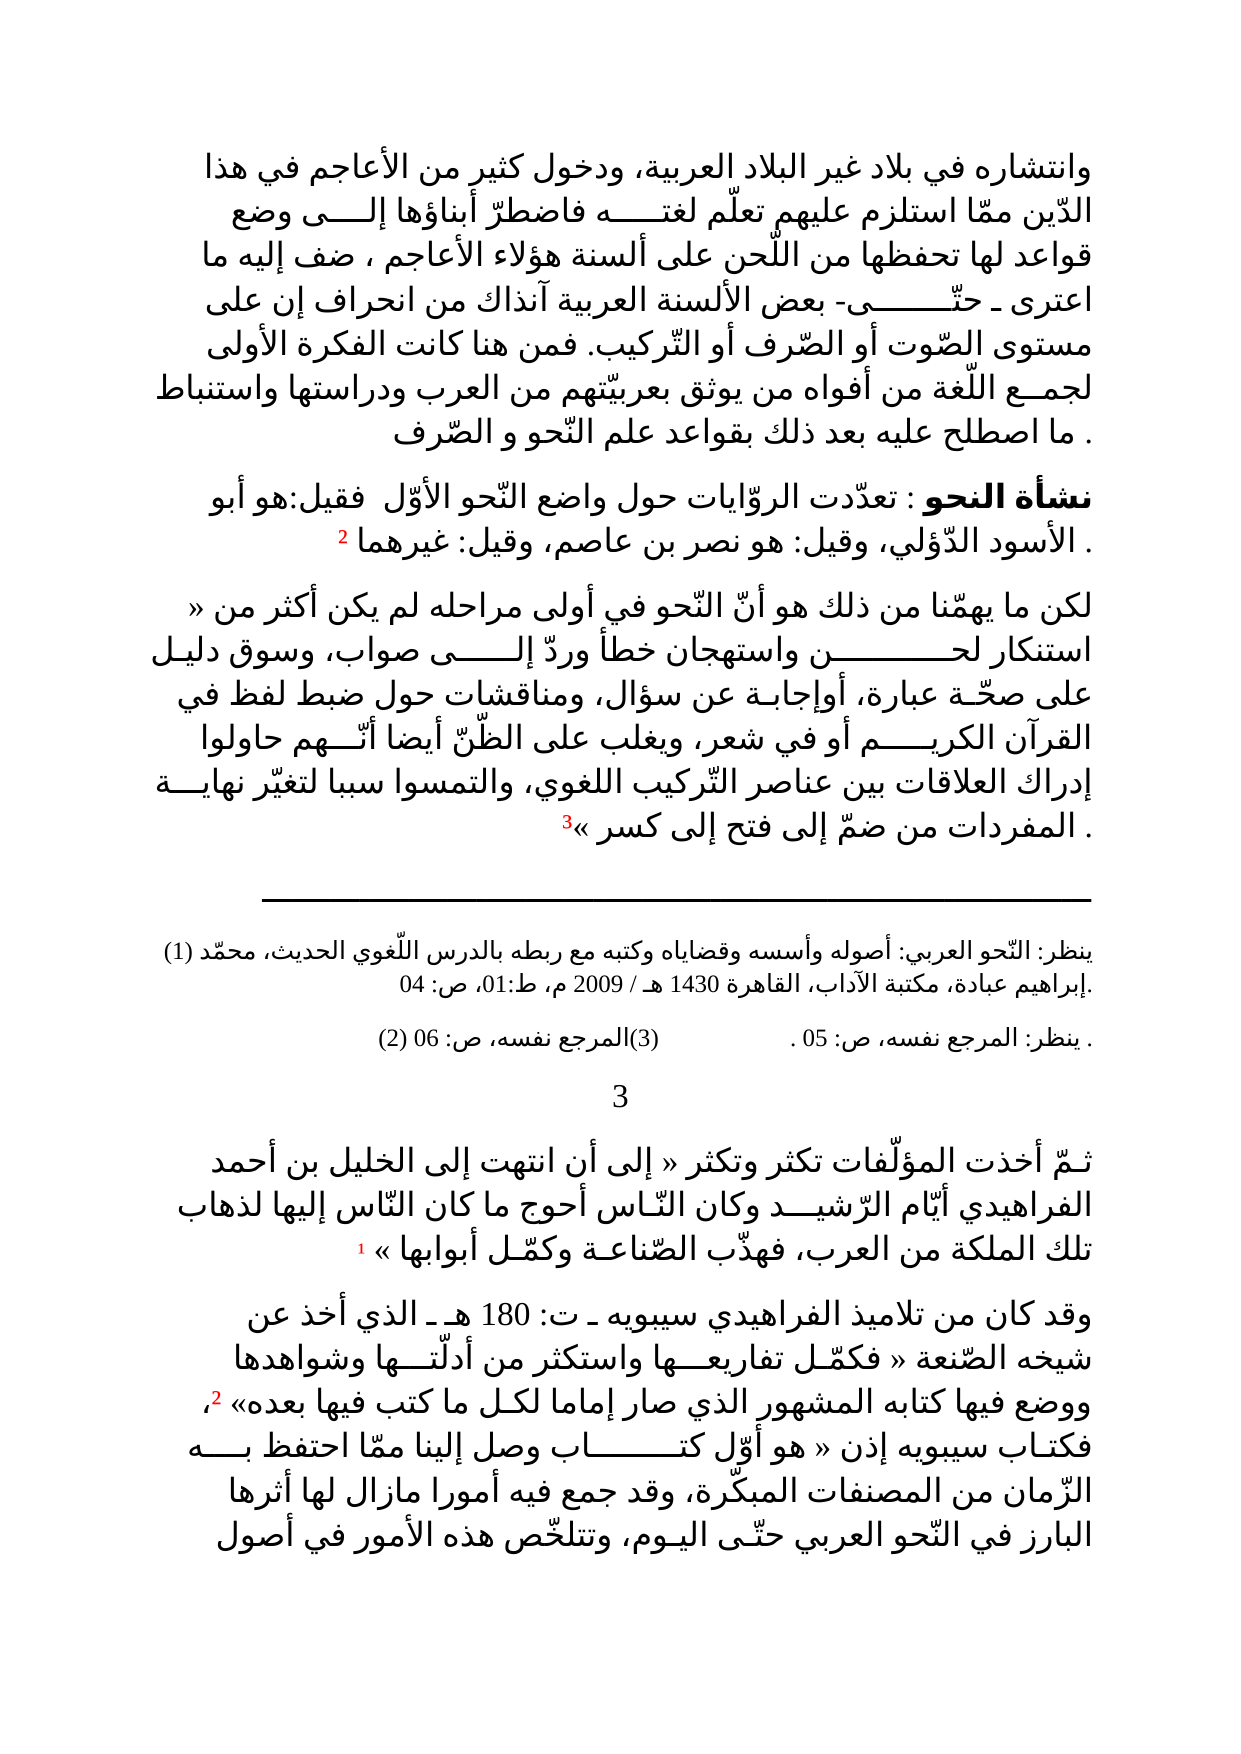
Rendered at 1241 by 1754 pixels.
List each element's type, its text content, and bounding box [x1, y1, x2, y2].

text لكن ما يهمّنا من ذلك هو أنّ النّحو في أولى مراحله لم يكن أكثر من « استنكار لحــــــــــــن واستهجان خطأ وردّ إلــــــى صواب، وسوق دليـل على صحّـة عبارة، أوإجابـة عن سؤال، ومناقشات حول ضبط لفظ في القرآن الكريـــــم أو في شعر، ويغلب على الظّنّ أيضا أنّـــهم حاولوا إدراك العلاقات بين عناصر التّركيب اللغوي، والتمسوا سببا لتغيّر نهايـــة المفردات من ضمّ إلى فتح إلى كسر »³ . [148, 586, 1093, 844]
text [148, 148, 1093, 450]
text 3 [148, 1077, 1093, 1115]
text نشأة النحو : تعدّدت الروّايات حول واضع النّحو الأوّل فقيل:هو أبو الأسود الدّؤلي، وقيل: هو نصر بن عاصم، وقيل: غيرهما ² . [148, 477, 1093, 559]
text (1) ينظر: النّحو العربي: أصوله وأسسه وقضاياه وكتبه مع ربطه بالدرس اللّغوي الحديث، محمّد إبراهيم عبادة، مكتبة الآداب، القاهرة 1430 هـ / 2009 م، ط:01، ص: 04. [148, 936, 1093, 998]
text (2) ينظر: المرجع نفسه، ص: 05 . (3)المرجع نفسه، ص: 06 . [148, 1023, 1093, 1052]
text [148, 1294, 1093, 1553]
text ثـمّ أخذت المؤلّفات تكثر وتكثر « إلى أن انتهت إلى الخليل بن أحمد الفراهيدي أيّام الرّشيـــد وكان النّـاس أحوج ما كان النّاس إليها لذهاب تلك الملكة من العرب، فهذّب الصّناعـة وكمّـل أبوابها » ¹ [148, 1142, 1093, 1268]
text ـــــــــــــــــــــــــــــــــــــــــــــــــــــــــــــــــــــــــــــــــــــ [148, 871, 1093, 909]
